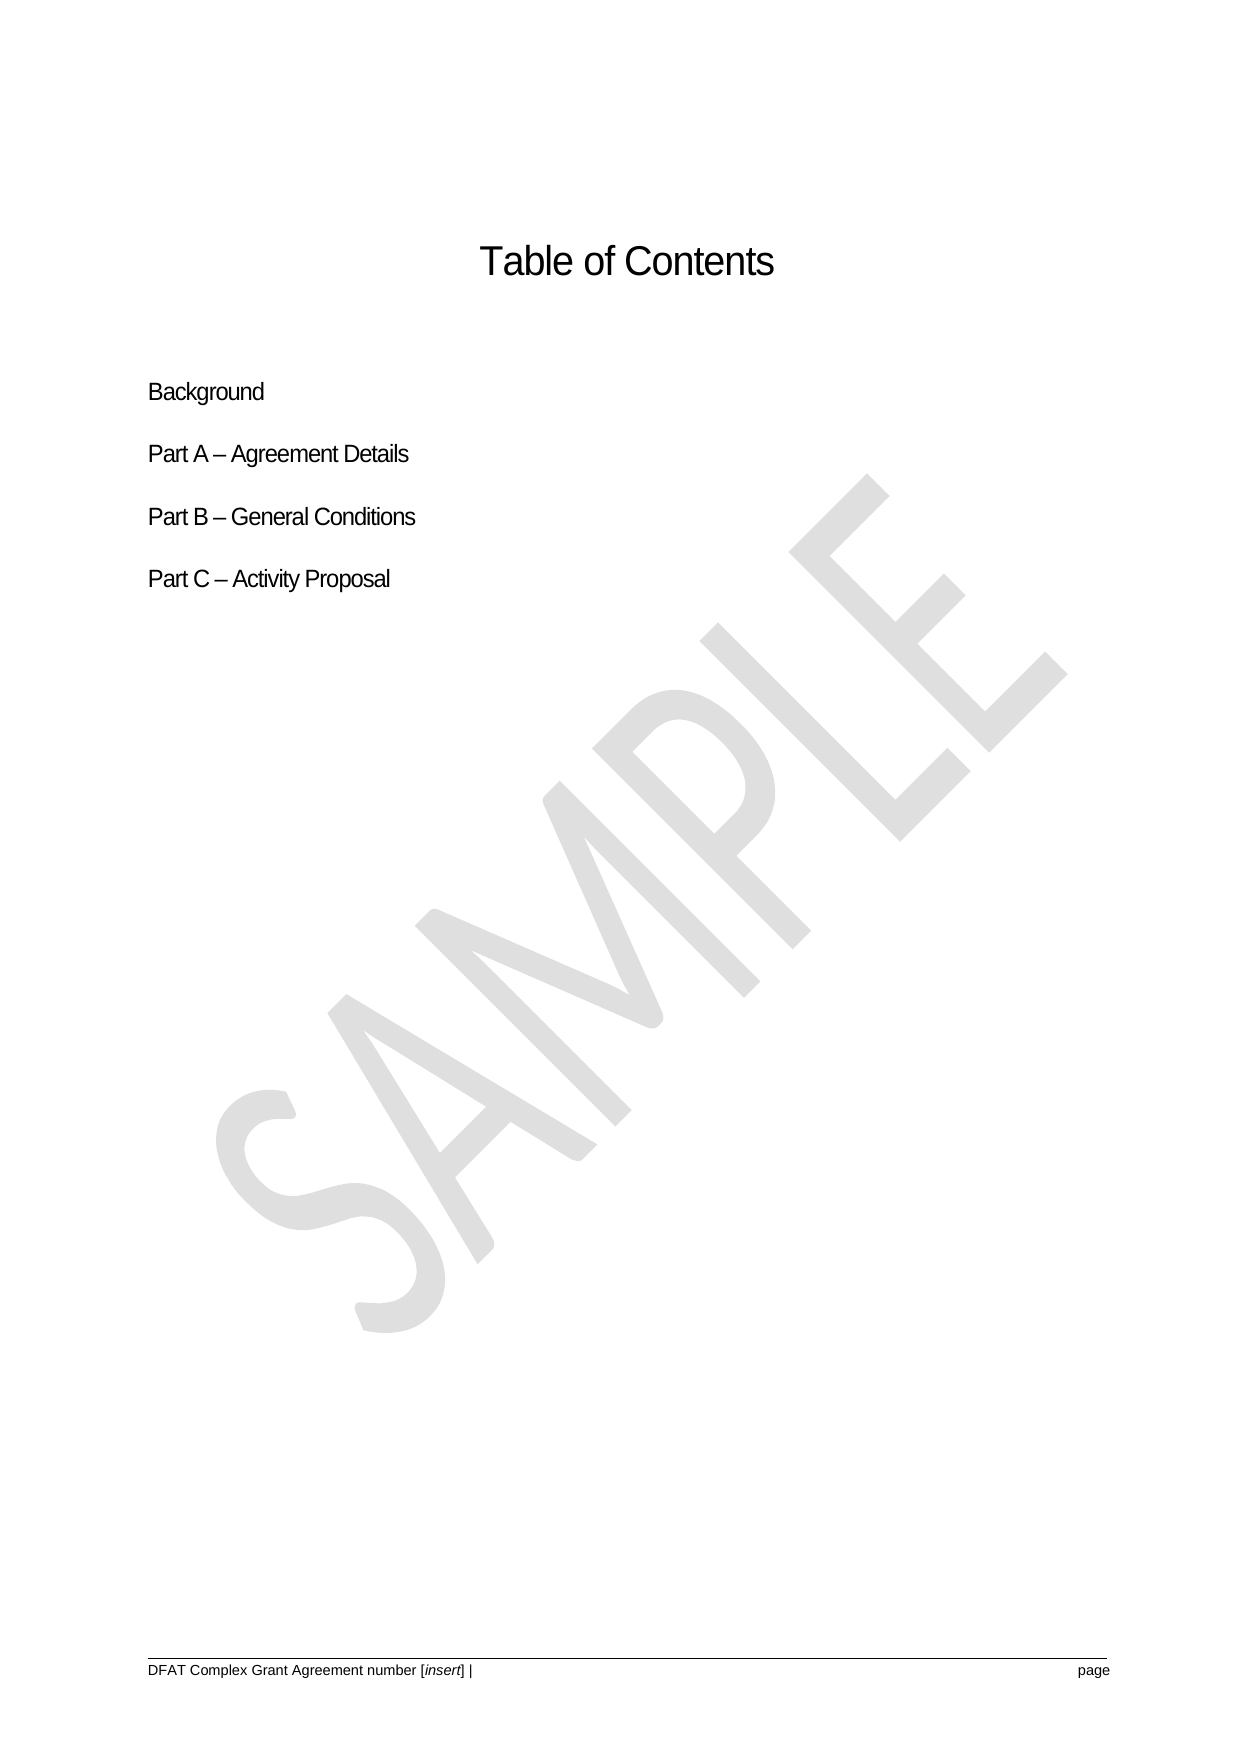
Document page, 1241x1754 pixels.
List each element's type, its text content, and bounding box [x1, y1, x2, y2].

subtitle Part A – Agreement Details [148, 429, 1107, 471]
subtitle Background [148, 367, 1107, 409]
subtitle Part B – General Conditions [148, 492, 1107, 534]
subtitle Part C – Activity Proposal [148, 554, 1107, 596]
subtitle Table of Contents [148, 242, 1107, 284]
